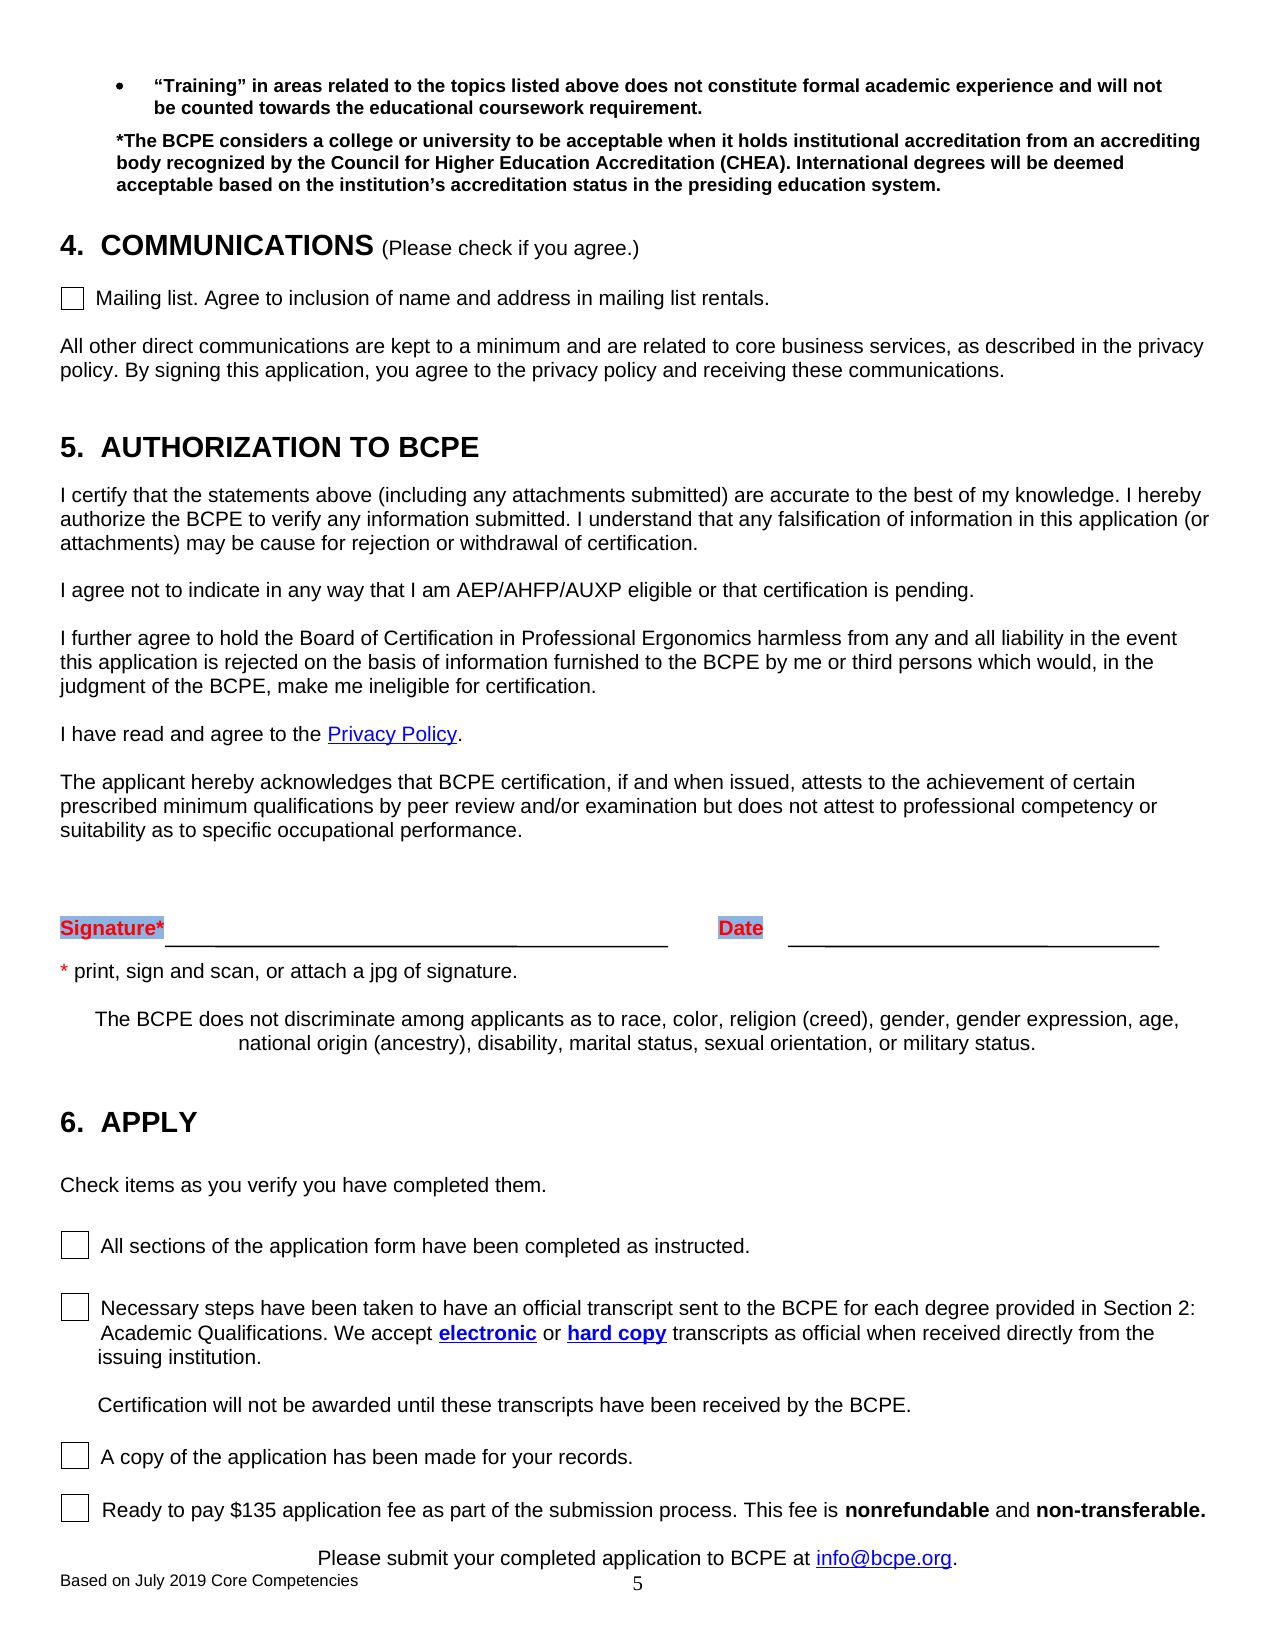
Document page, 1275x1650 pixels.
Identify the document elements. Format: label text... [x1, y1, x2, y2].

text Please submit your completed application to BCPE at info@bcpe.org. [60, 1546, 1215, 1570]
text The BCPE does not discriminate among applicants as to race, color, religion (creed), gender, gender expression, age, national origin (ancestry), disability, marital status, sexual orientation, or military status. [60, 1007, 1215, 1055]
text I have read and agree to the Privacy Policy. [60, 722, 1215, 746]
text All sections of the application form have been completed as instructed. [60, 1230, 1215, 1259]
text Signature* Date [60, 914, 1215, 940]
text Ready to pay $135 application fee as part of the submission process. This fee is nonrefundable and non-transferable. [60, 1493, 1215, 1522]
text All other direct communications are kept to a minimum and are related to core business services, as described in the privacy policy. By signing this application, you agree to the privacy policy and receiving these communications. [60, 334, 1215, 382]
text 4. COMMUNICATIONS (Please check if you agree.) [60, 228, 1215, 262]
text * print, sign and scan, or attach a jpg of signature. [60, 959, 1215, 983]
text *The BCPE considers a college or university to be acceptable when it holds institutional accreditation from an accrediting body recognized by the Council for Higher Education Accreditation (CHEA). International degrees will be deemed acceptable based on the institution’s accreditation status in the presiding education system. [116, 130, 1215, 195]
text I agree not to indicate in any way that I am AEP/AHFP/AUXP eligible or that certification is pending. [60, 578, 1215, 602]
text The applicant hereby acknowledges that BCPE certification, if and when issued, attests to the achievement of certain prescribed minimum qualifications by peer review and/or examination but does not attest to professional competency or suitability as to specific occupational performance. [60, 770, 1215, 842]
list “Training” in areas related to the topics listed above does not constitute formal academic experience and will not be counted towards the educational coursework requirement. [116, 75, 1166, 118]
text I further agree to hold the Board of Certification in Professional Ergonomics harmless from any and all liability in the event this application is rejected on the basis of information furnished to the BCPE by me or third persons which would, in the judgment of the BCPE, make me ineligible for certification. [60, 626, 1215, 698]
text I certify that the statements above (including any attachments submitted) are accurate to the best of my knowledge. I hereby authorize the BCPE to verify any information submitted. I understand that any falsification of information in this application (or attachments) may be cause for rejection or withdrawal of certification. [60, 482, 1215, 554]
text Certification will not be awarded until these transcripts have been received by the BCPE. [60, 1369, 1215, 1417]
text Academic Qualifications. We accept electronic or hard copy transcripts as official when received directly from the issuing institution. [60, 1321, 1215, 1369]
text 6. APPLY [60, 1105, 1215, 1139]
text 5. AUTHORIZATION TO BCPE [60, 430, 1215, 463]
text A copy of the application has been made for your records. [60, 1441, 1215, 1469]
text Mailing list. Agree to inclusion of name and address in mailing list rentals. [60, 286, 1215, 310]
text Necessary steps have been taken to have an official transcript sent to the BCPE for each degree provided in Section 2: [60, 1292, 1215, 1321]
text Check items as you verify you have completed them. [60, 1172, 1215, 1196]
